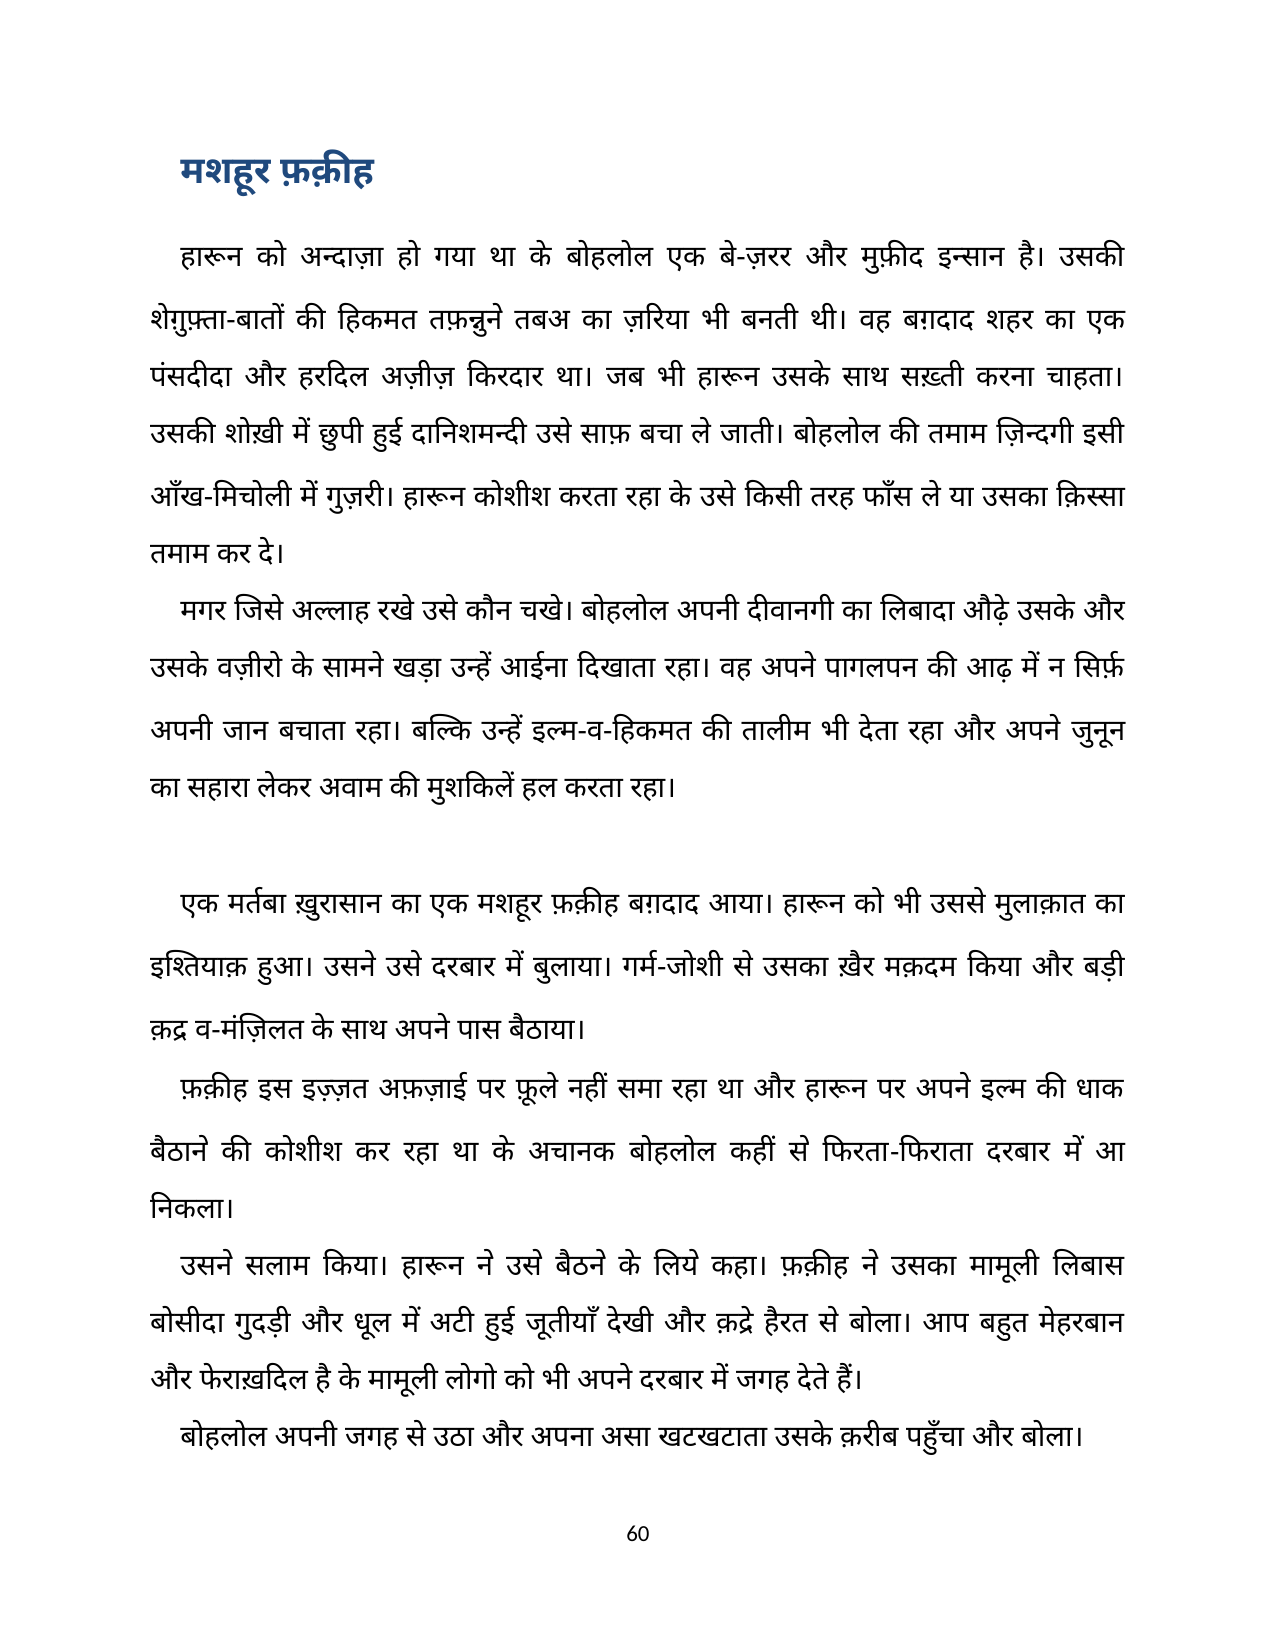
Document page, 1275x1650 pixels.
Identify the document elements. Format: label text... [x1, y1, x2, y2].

text उसने सलाम किया। हारून ने उसे बैठने के लिये कहा। फ़क़ीह ने उसका मामूली लिबास बोसीदा गुदड़ी और धूल में अटी हुई जूतीयाँ देखी और क़द्रे हैरत से बोला। आप बहुत मेहरबान और फेराख़दिल है के मामूली लोगो को भी अपने दरबार में जगह देते हैं। [150, 1249, 1125, 1401]
subtitle मशहूर फ़क़ीह [150, 150, 1125, 199]
text बोहलोल अपनी जगह से उठा और अपना असा खटखटाता उसके क़रीब पहुँचा और बोला। [150, 1420, 1125, 1458]
text मगर जिसे अल्लाह रखे उसे कौन चखे। बोहलोल अपनी दीवानगी का लिबादा औढ़े उसके और उसके वज़ीरो के सामने खड़ा उन्हें आईना दिखाता रहा। वह अपने पागलपन की आढ़ में न सिर्फ़ अपनी जान बचाता रहा। बल्कि उन्हें इल्म-व-हिकमत की तालीम भी देता रहा और अपने जुनून का सहारा लेकर अवाम की मुशकिलें हल करता रहा। [150, 594, 1125, 809]
text फ़क़ीह इस इज़्ज़त अफ़ज़ाई पर फ़ूले नहीं समा रहा था और हारून पर अपने इल्म की धाक बैठाने की कोशीश कर रहा था के अचानक बोहलोल कहीं से फिरता-फिराता दरबार में आ निकला। [150, 1073, 1125, 1230]
text एक मर्तबा ख़ुरासान का एक मशहूर फ़क़ीह बग़दाद आया। हारून को भी उससे मुलाक़ात का इश्तियाक़ हुआ। उसने उसे दरबार में बुलाया। गर्म-जोशी से उसका ख़ैर मक़दम किया और बड़ी क़द्र व-मंज़िलत के साथ अपने पास बैठाया। [150, 887, 1125, 1051]
text हारून को अन्दाज़ा हो गया था के बोहलोल एक बे-ज़रर और मुफ़ीद इन्सान है। उसकी शेग़ुफ़्ता-बातों की हिकमत तफ़न्नुने तबअ का ज़रिया भी बनती थी। वह बग़दाद शहर का एक पंसदीदा और हरदिल अज़ीज़ किरदार था। जब भी हारून उसके साथ सख़्ती करना चाहता। उसकी शोख़ी में छुपी हुई दानिशमन्दी उसे साफ़ बचा ले जाती। बोहलोल की तमाम ज़िन्दगी इसी आँख-मिचोली में गुज़री। हारून कोशीश करता रहा के उसे किसी तरह फाँस ले या उसका क़िस्सा तमाम कर दे। [150, 236, 1125, 575]
